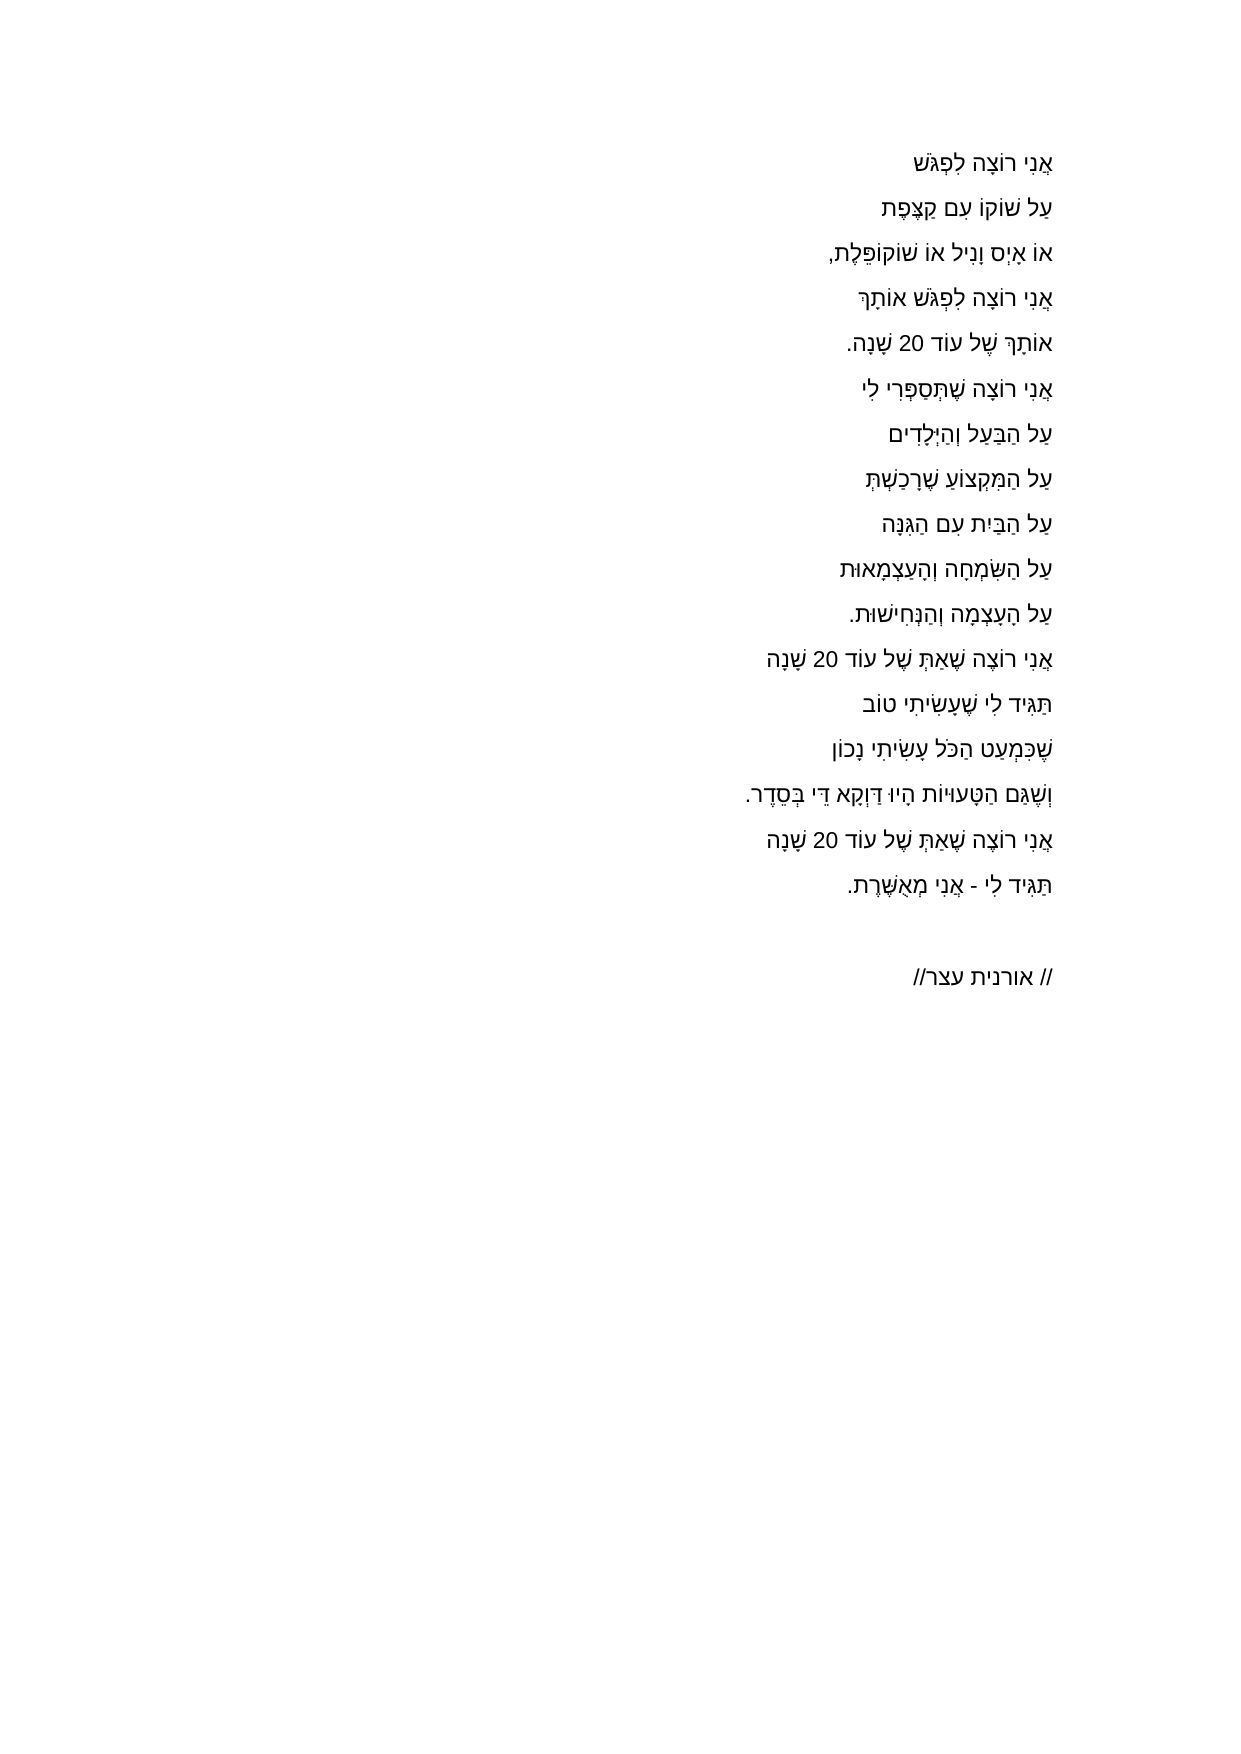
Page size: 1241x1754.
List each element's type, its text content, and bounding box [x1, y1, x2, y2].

text אֲנִי רוֹצָה שֶׁתְּסַפְּרִי לִי [187, 376, 1053, 402]
text אוֹ אָיְס וָנִיל אוֹ שׁוֹקוֹפֵּלֶת, [187, 240, 1053, 267]
text תַּגִּיד לִי שֶׁעָשִׂיתִי טוֹב [187, 691, 1053, 718]
text וְשֶׁגַּם הַטָּעוּיוֹת הָיוּ דַּוְקָא דֵּי בְּסֵדֶר. [187, 781, 1053, 808]
text עַל הַמִּקְצוֹעַ שֶׁרָכַשְׁתְּ [187, 466, 1053, 492]
text אוֹתָךְ שֶׁל עוֹד 20 שָׁנָה. [187, 330, 1053, 357]
text אֲנִי רוֹצָה לִפְגֹּשׁ [187, 150, 1053, 176]
text שֶׁכִּמְעַט הַכֹּל עָשִׂיתִי נָכוֹן [187, 736, 1053, 763]
text עַל הַבַּיִת עִם הַגִּנָּה [187, 511, 1053, 537]
text // אורנית עצר// [187, 964, 1053, 990]
text אֲנִי רוֹצֶה שֶׁאַתְּ שֶׁל עוֹד 20 שָׁנָה [187, 827, 1053, 853]
text אֲנִי רוֹצָה לִפְגֹּשׁ אוֹתָךְ [187, 285, 1053, 312]
text עַל הַשִּׂמְחָה וְהָעַצְמָאוּת [187, 556, 1053, 582]
text עַל שׁוֹקוֹ עִם קַצֶּפֶת [187, 195, 1053, 221]
text תַּגִּיד לִי - אֲנִי מְאֻשֶּׁרֶת. [187, 872, 1053, 898]
text עַל הַבַּעַל וְהַיְּלָדִים [187, 421, 1053, 447]
text עַל הָעָצְמָה וְהַנְּחִישׁוּת. [187, 601, 1053, 627]
text אֲנִי רוֹצֶה שֶׁאַתְּ שֶׁל עוֹד 20 שָׁנָה [187, 646, 1053, 672]
